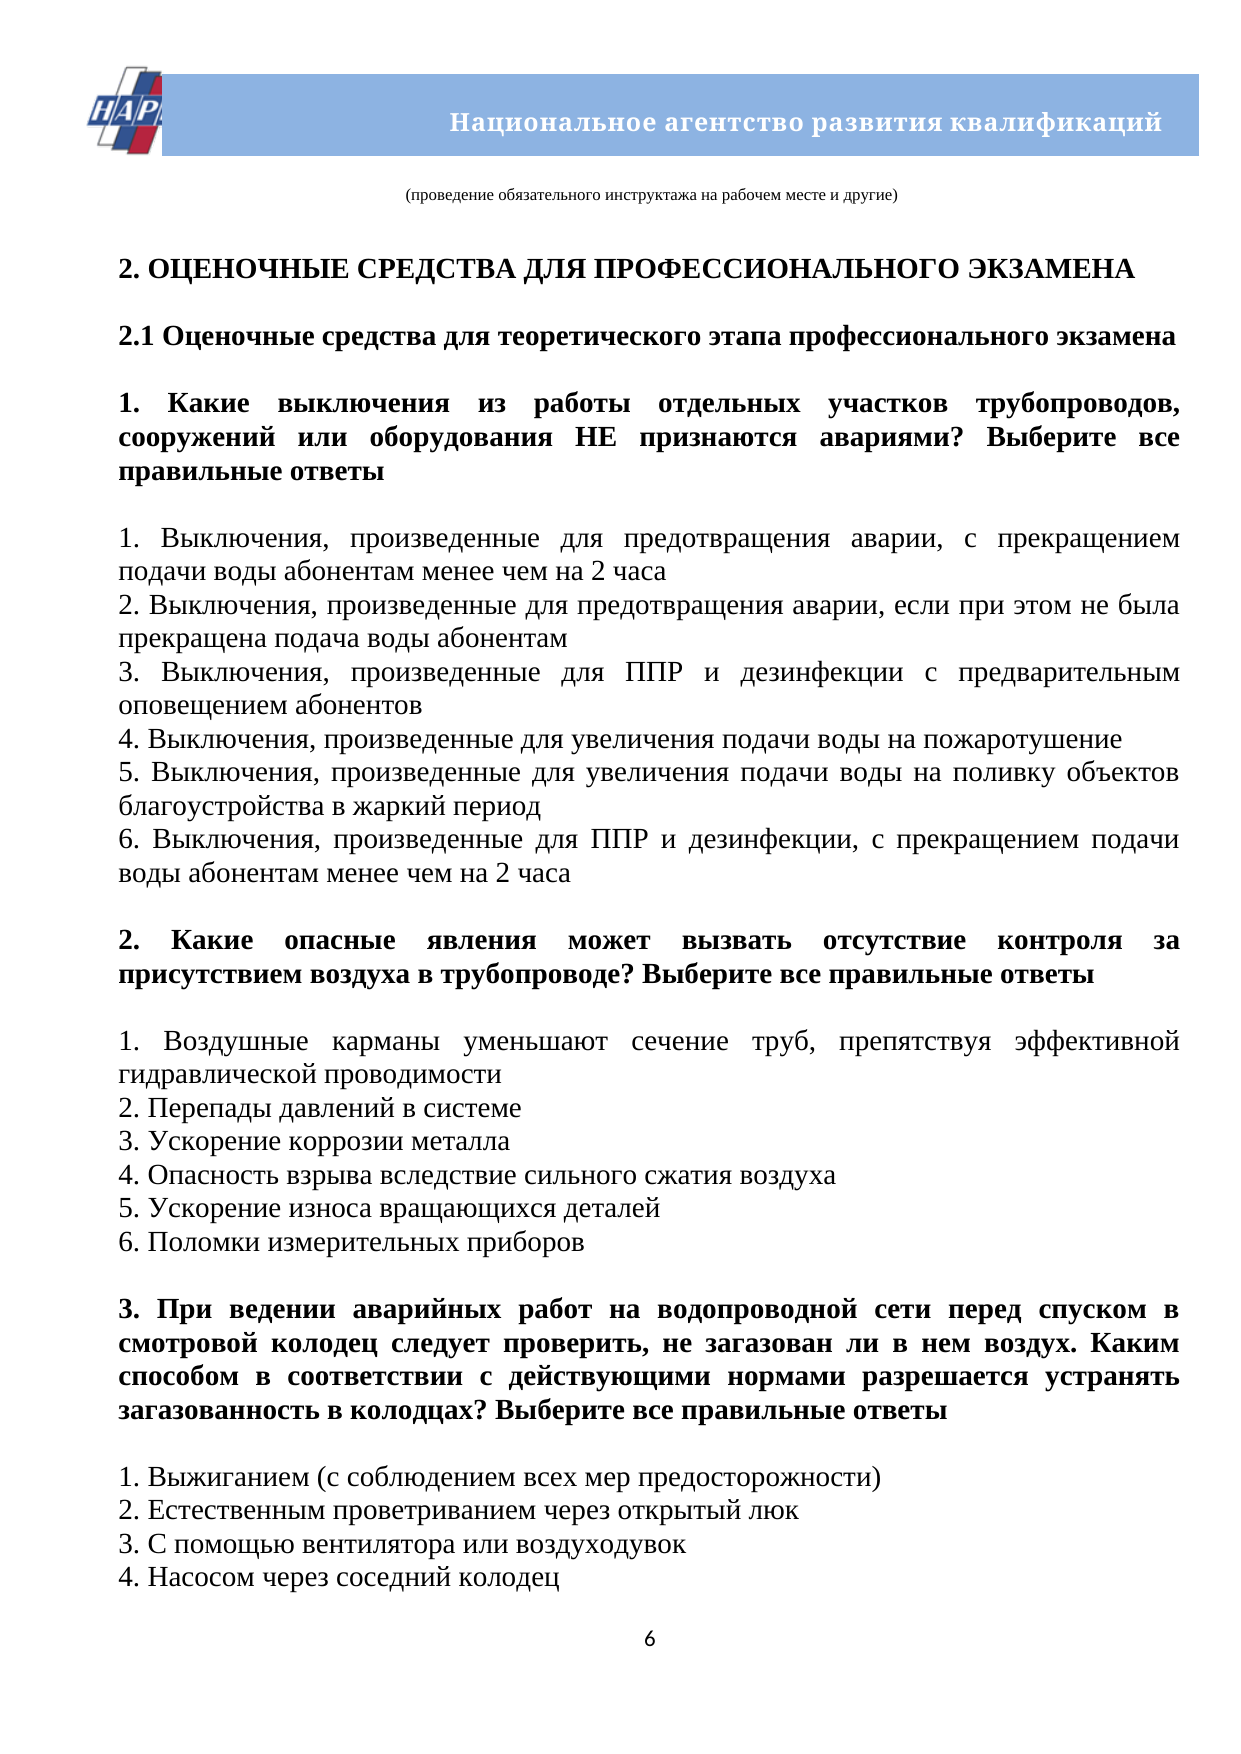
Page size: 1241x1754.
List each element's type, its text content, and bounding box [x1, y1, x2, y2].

text (проведение обязательного инструктажа на рабочем месте и другие) [118, 184, 1181, 218]
text 2.1 Оценочные средства для теоретического этапа профессионального экзамена [118, 318, 1181, 352]
text 3. С помощью вентилятора или воздуходувок [118, 1526, 1181, 1559]
text 1. Какие выключения из работы отдельных участков трубопроводов, сооружений или оборудования НЕ признаются авариями? Выберите все правильные ответы [118, 386, 1181, 486]
picture [85, 62, 193, 161]
text 2. Какие опасные явления может вызвать отсутствие контроля за присутствием воздуха в трубопроводе? Выберите все правильные ответы [118, 922, 1181, 989]
text 3. Выключения, произведенные для ППР и дезинфекции с предварительным оповещением абонентов [118, 654, 1181, 721]
text 1. Выключения, произведенные для предотвращения аварии, с прекращением подачи воды абонентам менее чем на 2 часа [118, 520, 1181, 587]
text 6. Поломки измерительных приборов [118, 1224, 1181, 1258]
text 5. Выключения, произведенные для увеличения подачи воды на поливку объектов благоустройства в жаркий период [118, 754, 1181, 822]
text 4. Выключения, произведенные для увеличения подачи воды на пожаротушение [118, 721, 1181, 754]
text 2. ОЦЕНОЧНЫЕ СРЕДСТВА ДЛЯ ПРОФЕССИОНАЛЬНОГО ЭКЗАМЕНА [118, 251, 1181, 285]
text 2. Выключения, произведенные для предотвращения аварии, если при этом не была прекращена подача воды абонентам [118, 587, 1181, 654]
text 2. Перепады давлений в системе [118, 1090, 1181, 1123]
text 3. Ускорение коррозии металла [118, 1123, 1181, 1157]
text 1. Выжиганием (с соблюдением всех мер предосторожности) [118, 1459, 1181, 1492]
text 5. Ускорение износа вращающихся деталей [118, 1191, 1181, 1224]
text 4. Опасность взрыва вследствие сильного сжатия воздуха [118, 1157, 1181, 1191]
text 2. Естественным проветриванием через открытый люк [118, 1492, 1181, 1526]
text 3. При ведении аварийных работ на водопроводной сети перед спуском в смотровой колодец следует проверить, не загазован ли в нем воздух. Каким способом в соответствии с действующими нормами разрешается устранять загазованность в колодцах? Выберите все правильные ответы [118, 1291, 1181, 1425]
text 4. Насосом через соседний колодец [118, 1559, 1181, 1593]
text 6. Выключения, произведенные для ППР и дезинфекции, с прекращением подачи воды абонентам менее чем на 2 часа [118, 822, 1181, 889]
text 1. Воздушные карманы уменьшают сечение труб, препятствуя эффективной гидравлической проводимости [118, 1023, 1181, 1090]
